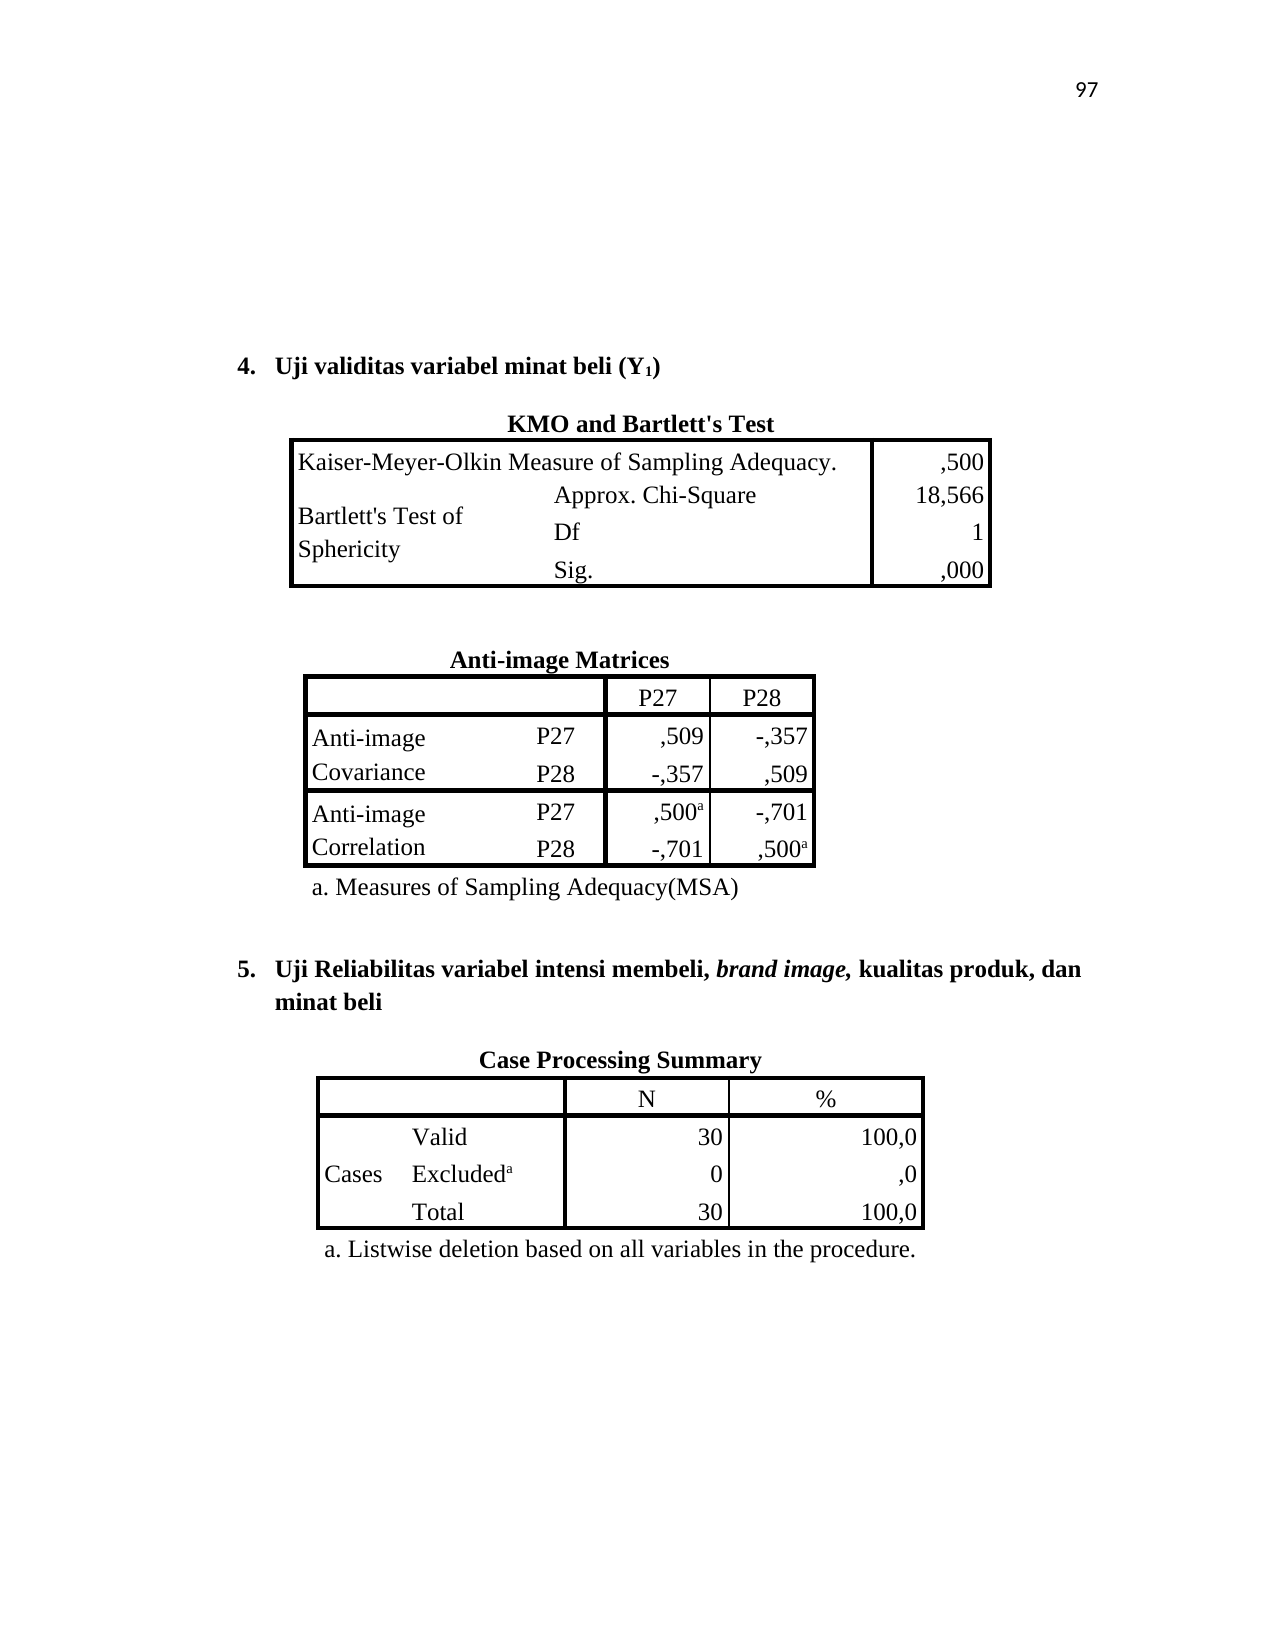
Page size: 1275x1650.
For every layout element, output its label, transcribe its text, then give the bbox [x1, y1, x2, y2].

table_header Case Processing Summary [318, 1041, 923, 1076]
table_cell P28 [711, 679, 812, 712]
table_cell P27 [530, 793, 603, 826]
table_cell ,509 [608, 717, 709, 750]
table_cell 1 [874, 509, 988, 546]
table_cell P28 [530, 750, 603, 788]
table_cell [320, 1080, 563, 1113]
table_cell [308, 679, 603, 712]
table_cell P27 [530, 717, 603, 750]
table_cell Anti-image Covariance [308, 717, 530, 788]
table_cell ,500a [711, 826, 812, 863]
table_cell ,509 [711, 750, 812, 788]
table_cell 30 [567, 1118, 728, 1151]
table_cell -,357 [608, 750, 709, 788]
table_cell -,701 [711, 793, 812, 826]
table_cell Df [547, 509, 870, 546]
text 5. Uji Reliabilitas variabel intensi membeli, brand image, kualitas produk, dan minat beli [237, 954, 1098, 1016]
table_cell 18,566 [874, 475, 988, 509]
text 4. Uji validitas variabel minat beli (Y1) [237, 351, 1098, 379]
table_cell 30 [567, 1188, 728, 1226]
table_cell Excludeda [405, 1151, 563, 1188]
table_cell -,701 [608, 826, 709, 863]
table_cell Cases [320, 1118, 405, 1226]
table_cell P27 [608, 679, 709, 712]
table_cell ,500a [608, 793, 709, 826]
table_cell % [730, 1080, 921, 1113]
table_cell N [567, 1080, 728, 1113]
table_cell 0 [567, 1151, 728, 1188]
table_cell a. Measures of Sampling Adequacy(MSA) [305, 868, 814, 901]
table_cell Valid [405, 1118, 563, 1151]
table_header KMO and Bartlett's Test [291, 405, 990, 438]
table_cell Anti-image Correlation [308, 793, 530, 863]
table_cell Bartlett's Test of Sphericity [294, 475, 547, 584]
table_cell 100,0 [730, 1118, 921, 1151]
table_cell ,000 [874, 546, 988, 584]
table_cell Sig. [547, 546, 870, 584]
table_cell a. Listwise deletion based on all variables in the procedure. [318, 1230, 923, 1263]
table_cell Kaiser-Meyer-Olkin Measure of Sampling Adequacy. [294, 442, 870, 475]
table_cell ,500 [874, 442, 988, 475]
table_cell 100,0 [730, 1188, 921, 1226]
table_cell P28 [530, 826, 603, 863]
table_cell -,357 [711, 717, 812, 750]
table_cell Total [405, 1188, 563, 1226]
table_cell Approx. Chi-Square [547, 475, 870, 509]
table_cell ,0 [730, 1151, 921, 1188]
table_header Anti-image Matrices [305, 641, 814, 674]
